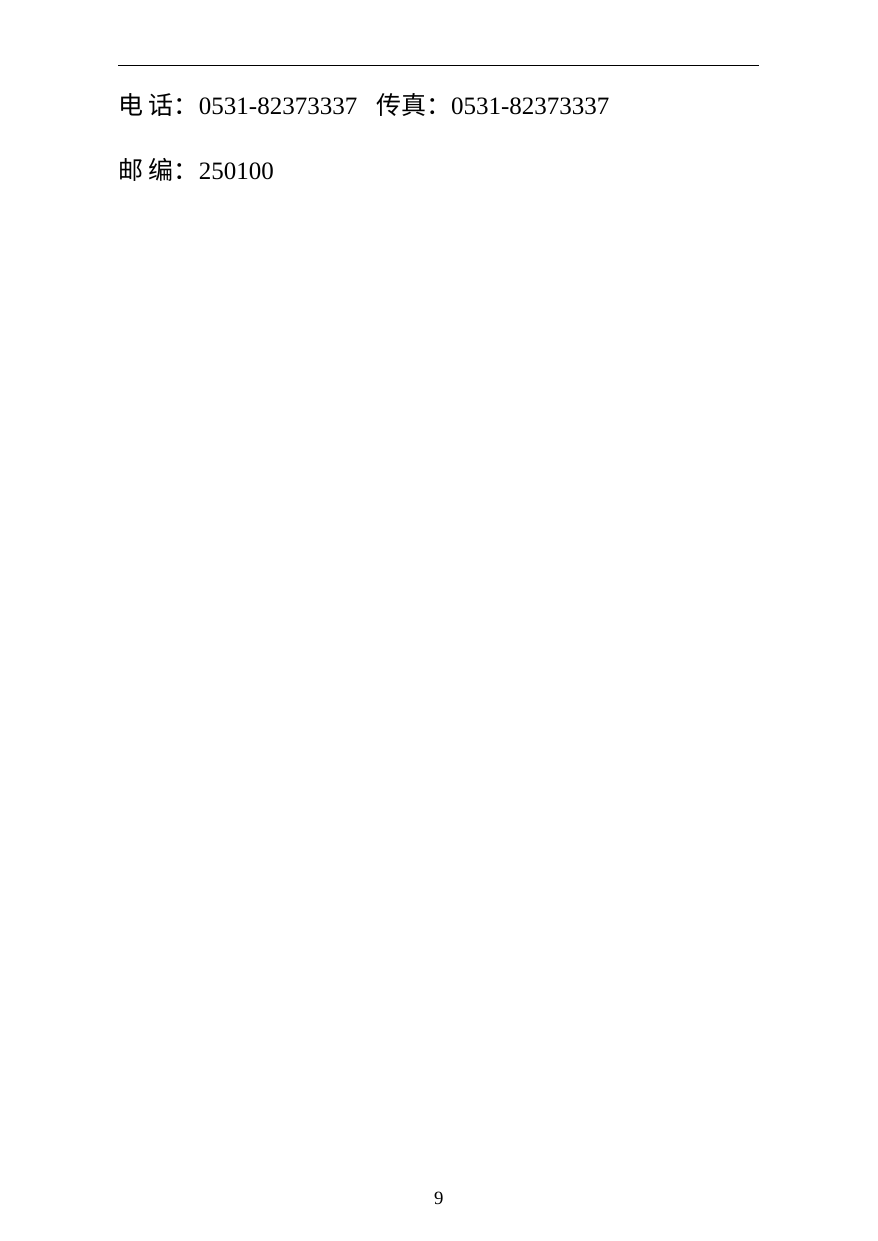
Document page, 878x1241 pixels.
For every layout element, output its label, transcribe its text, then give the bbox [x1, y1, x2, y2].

text 邮 编：250100 [118, 136, 696, 201]
text 电 话：0531-82373337 传真：0531-82373337 [118, 71, 696, 136]
